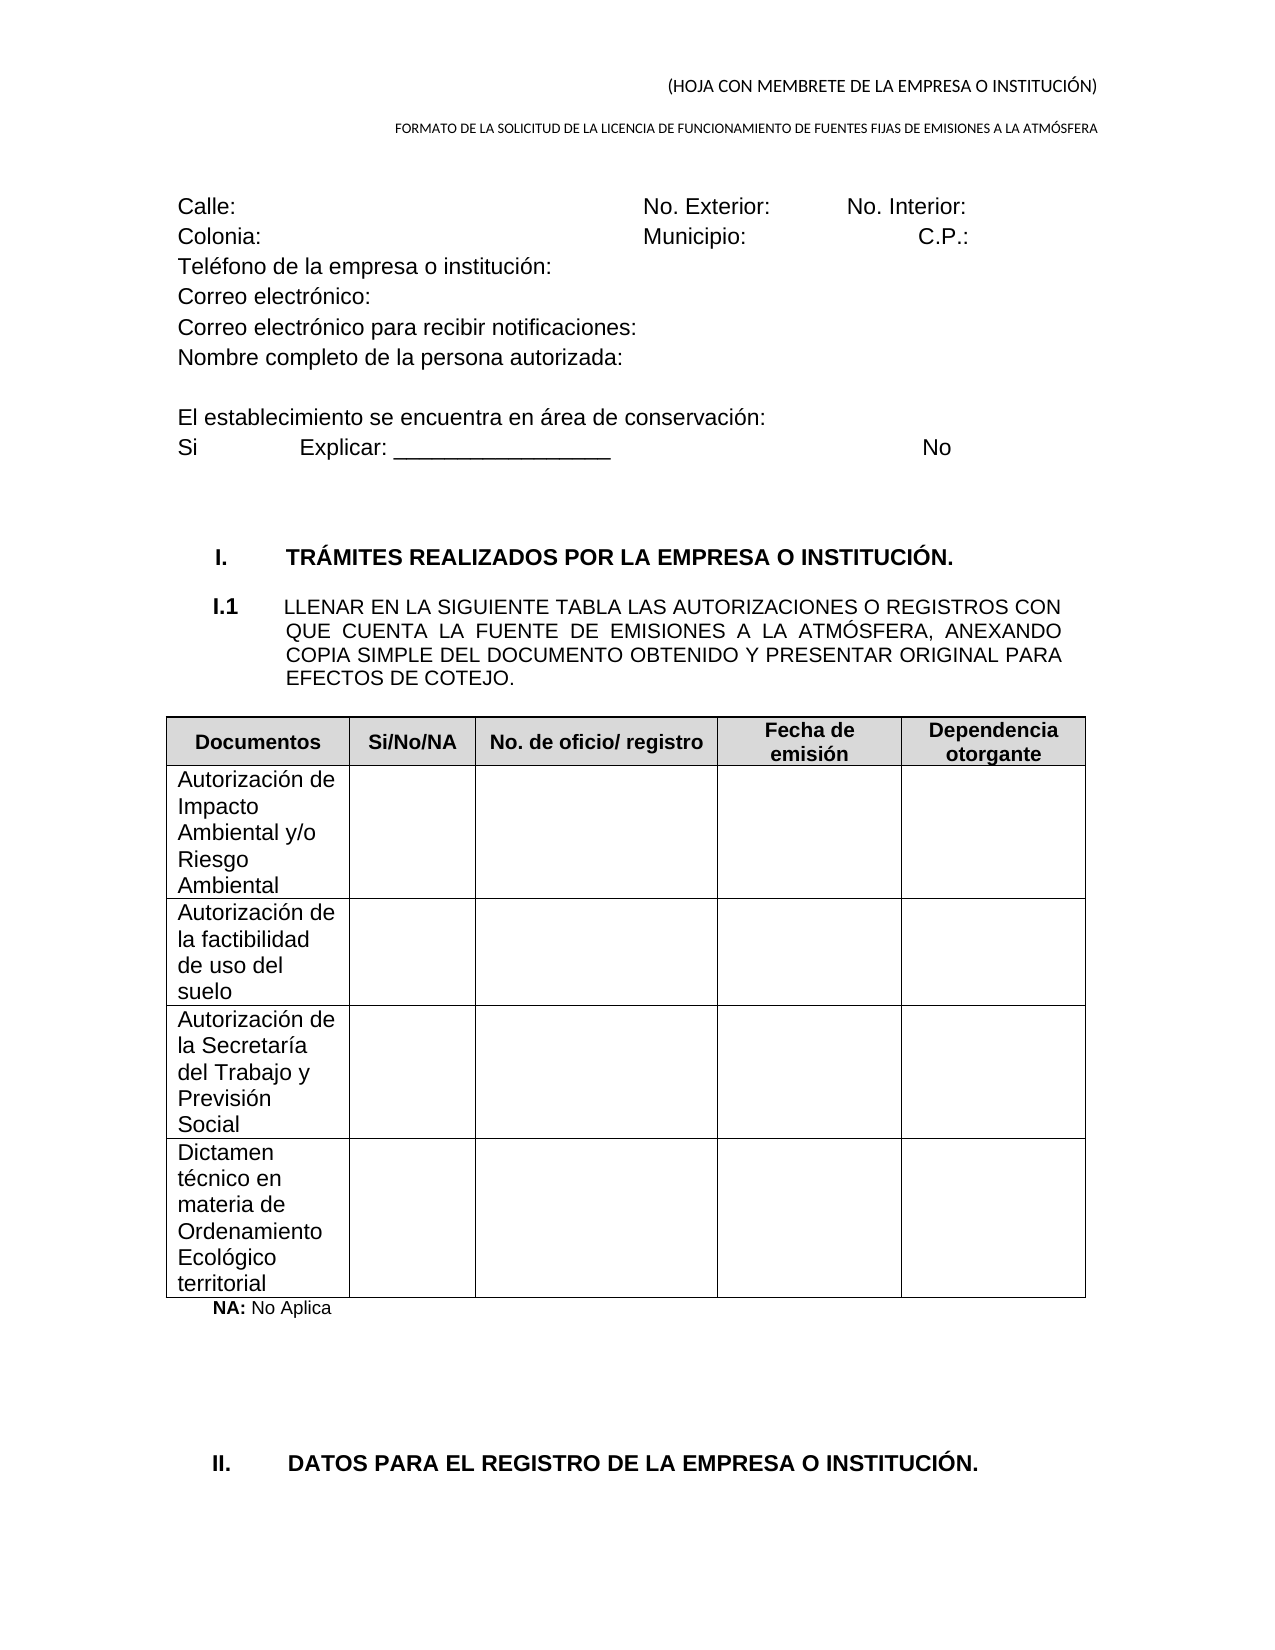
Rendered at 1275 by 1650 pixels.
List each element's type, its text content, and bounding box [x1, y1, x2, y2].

table_cell [718, 899, 901, 1005]
table_header Fecha de emisión [718, 718, 901, 765]
text NA: No Aplica [213, 1298, 1098, 1318]
text Teléfono de la empresa o institución: [177, 253, 1098, 279]
text El establecimiento se encuentra en área de conservación: [177, 404, 1098, 431]
text I.1 LLENAR EN LA SIGUIENTE TABLA LAS AUTORIZACIONES O REGISTROS CON QUE CUENTA LA FUENTE DE EMISIONES A LA ATMÓSFERA, ANEXANDO COPIA SIMPLE DEL DOCUMENTO OBTENIDO Y PRESENTAR ORIGINAL PARA EFECTOS DE COTEJO. [213, 594, 1062, 690]
table_header Documentos [167, 718, 349, 765]
list TRÁMITES REALIZADOS POR LA EMPRESA O INSTITUCIÓN. [215, 544, 1098, 570]
table_cell [350, 1006, 475, 1137]
table_cell [902, 766, 1085, 898]
table_cell [350, 899, 475, 1005]
table_header Dependencia otorgante [902, 718, 1085, 765]
table_cell [350, 766, 475, 898]
table_cell [902, 899, 1085, 1005]
table_cell Autorización de Impacto Ambiental y/o Riesgo Ambiental [167, 766, 349, 898]
text Correo electrónico para recibir notificaciones: [177, 313, 1098, 340]
text Calle: No. Exterior: No. Interior: [177, 193, 1098, 219]
table_cell [718, 1006, 901, 1137]
list DATOS PARA EL REGISTRO DE LA EMPRESA O INSTITUCIÓN. [212, 1450, 1098, 1477]
table_cell Autorización de la Secretaría del Trabajo y Previsión Social [167, 1006, 349, 1137]
text Correo electrónico: [177, 283, 1098, 310]
table_cell [476, 1139, 717, 1297]
table_cell [718, 766, 901, 898]
table_cell Autorización de la factibilidad de uso del suelo [167, 899, 349, 1005]
text Colonia: Municipio: C.P.: [177, 223, 1098, 249]
table_header No. de oficio/ registro [476, 718, 717, 765]
text Nombre completo de la persona autorizada: [177, 344, 1098, 370]
text Si Explicar: _________________ No [177, 434, 1098, 461]
table_cell [902, 1139, 1085, 1297]
table_cell Dictamen técnico en materia de Ordenamiento Ecológico territorial [167, 1139, 349, 1297]
table_cell [476, 899, 717, 1005]
table_cell [476, 766, 717, 898]
table_header Si/No/NA [350, 718, 475, 765]
table_cell [718, 1139, 901, 1297]
table_cell [476, 1006, 717, 1137]
table_cell [350, 1139, 475, 1297]
table_cell [902, 1006, 1085, 1137]
